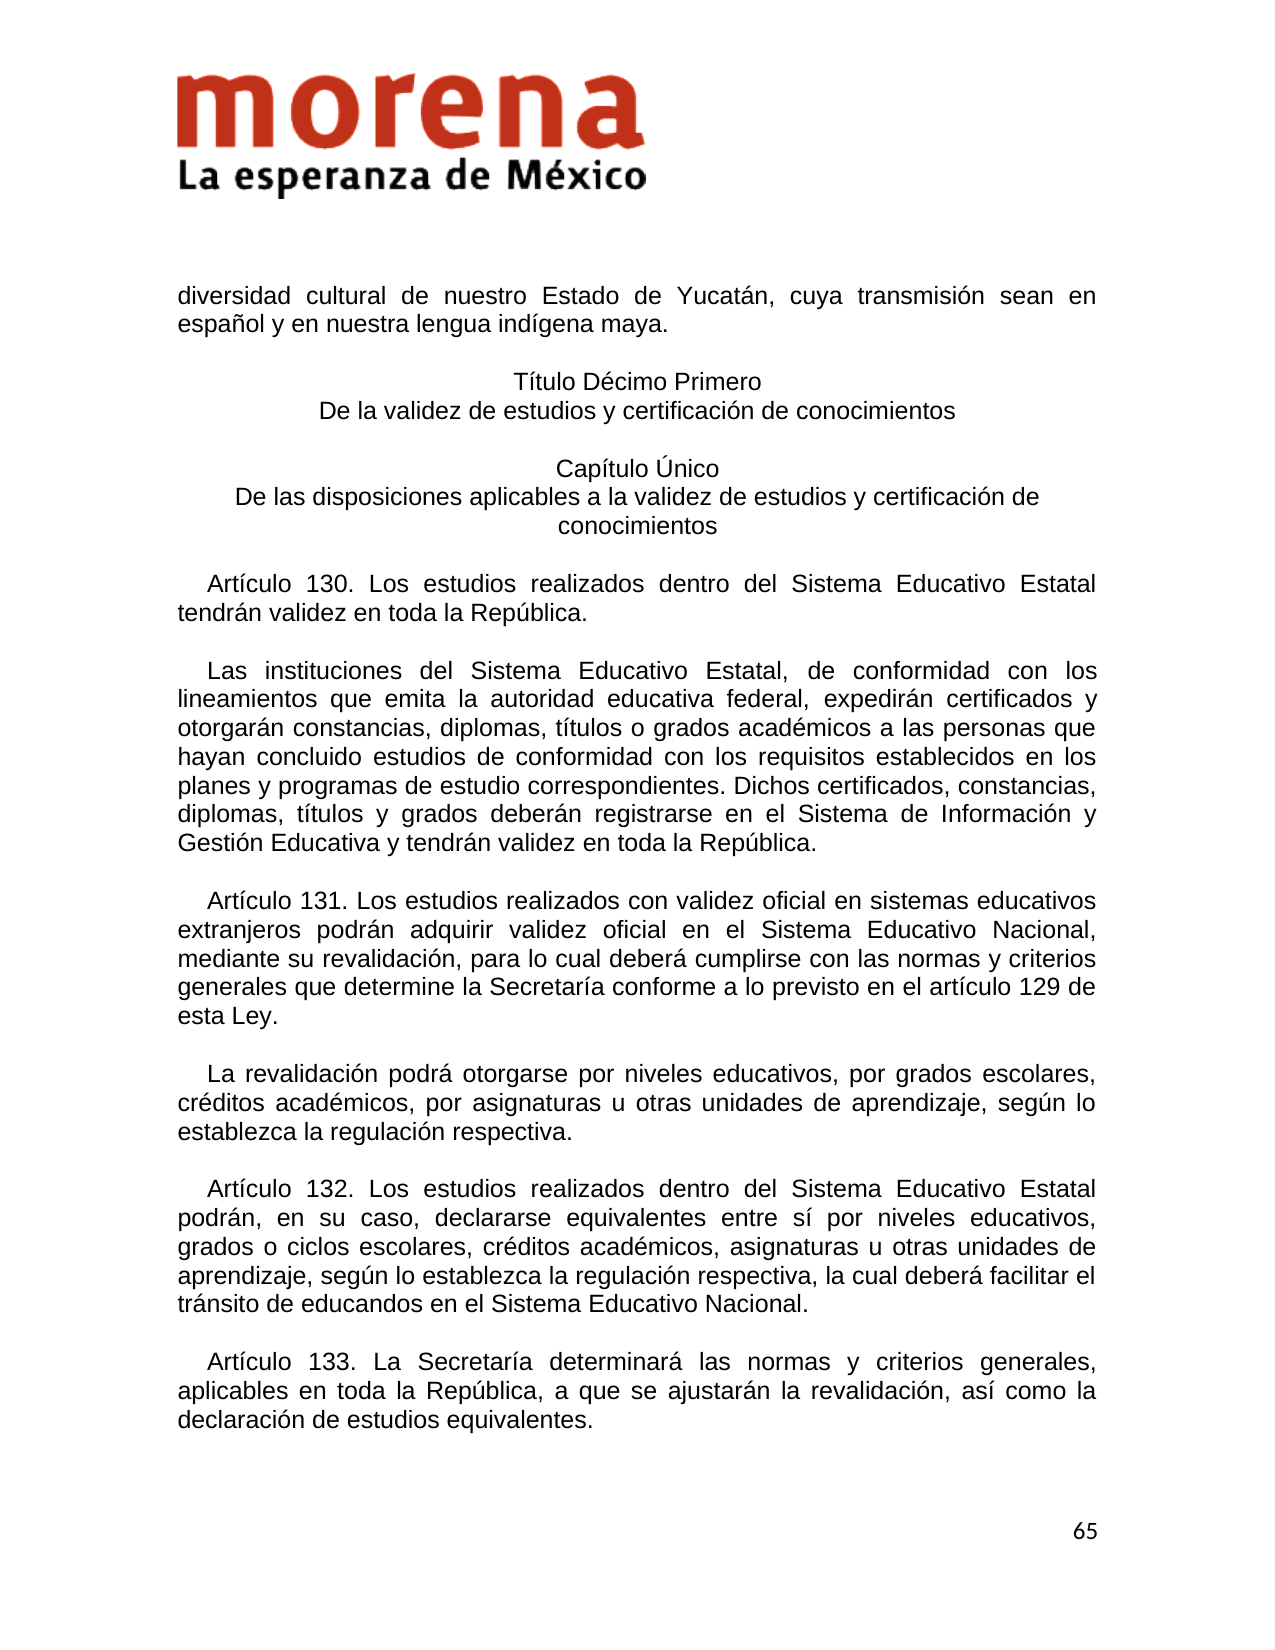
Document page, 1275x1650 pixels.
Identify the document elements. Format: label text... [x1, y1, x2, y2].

text Las instituciones del Sistema Educativo Estatal, de conformidad con los lineamientos que emita la autoridad educativa federal, expedirán certificados y otorgarán constancias, diplomas, títulos o grados académicos a las personas que hayan concluido estudios de conformidad con los requisitos establecidos en los planes y programas de estudio correspondientes. Dichos certificados, constancias, diplomas, títulos y grados deberán registrarse en el Sistema de Información y Gestión Educativa y tendrán validez en toda la República. [177, 656, 1098, 857]
text Título Décimo Primero [177, 367, 1098, 396]
picture [177, 73, 646, 199]
text De las disposiciones aplicables a la validez de estudios y certificación de conocimientos [177, 482, 1098, 540]
text Capítulo Único [177, 453, 1098, 482]
text Artículo 133. La Secretaría determinará las normas y criterios generales, aplicables en toda la República, a que se ajustarán la revalidación, así como la declaración de estudios equivalentes. [177, 1347, 1098, 1433]
text Artículo 132. Los estudios realizados dentro del Sistema Educativo Estatal podrán, en su caso, declararse equivalentes entre sí por niveles educativos, grados o ciclos escolares, créditos académicos, asignaturas u otras unidades de aprendizaje, según lo establezca la regulación respectiva, la cual deberá facilitar el tránsito de educandos en el Sistema Educativo Nacional. [177, 1174, 1098, 1318]
text La revalidación podrá otorgarse por niveles educativos, por grados escolares, créditos académicos, por asignaturas u otras unidades de aprendizaje, según lo establezca la regulación respectiva. [177, 1059, 1098, 1145]
text De la validez de estudios y certificación de conocimientos [177, 396, 1098, 425]
text Artículo 130. Los estudios realizados dentro del Sistema Educativo Estatal tendrán validez en toda la República. [177, 569, 1098, 626]
text Artículo 131. Los estudios realizados con validez oficial en sistemas educativos extranjeros podrán adquirir validez oficial en el Sistema Educativo Nacional, mediante su revalidación, para lo cual deberá cumplirse con las normas y criterios generales que determine la Secretaría conforme a lo previsto en el artículo 129 de esta Ley. [177, 886, 1098, 1030]
